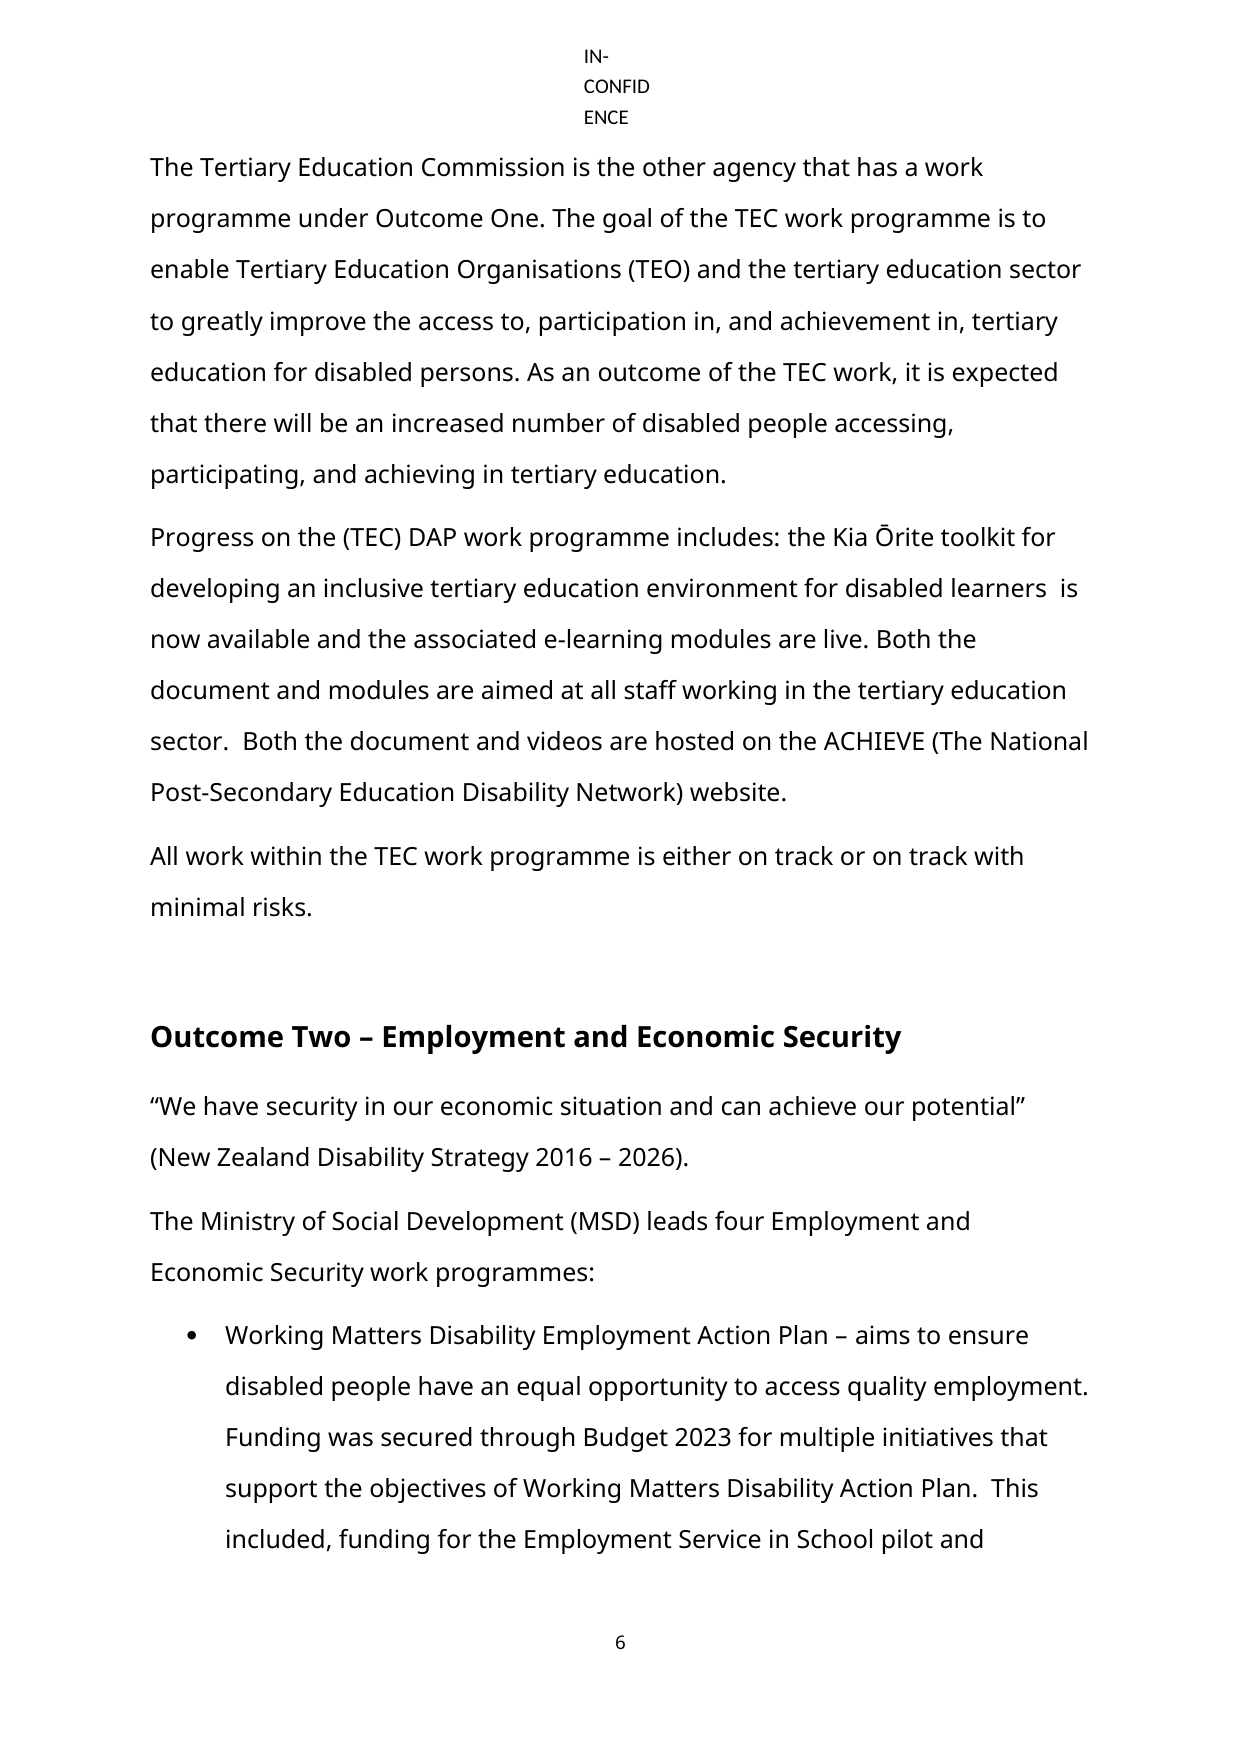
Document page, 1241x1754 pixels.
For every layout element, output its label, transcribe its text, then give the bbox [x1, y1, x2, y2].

text Progress on the (TEC) DAP work programme includes: the Kia Ōrite toolkit for developing an inclusive tertiary education environment for disabled learners is now available and the associated e-learning modules are live. Both the document and modules are aimed at all staff working in the tertiary education sector. Both the document and videos are hosted on the ACHIEVE (The National Post-Secondary Education Disability Network) website. [150, 520, 1090, 809]
text The Ministry of Social Development (MSD) leads four Employment and Economic Security work programmes: [150, 1203, 1090, 1288]
text All work within the TEC work programme is either on track or on track with minimal risks. [150, 838, 1090, 924]
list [187, 1318, 1090, 1556]
subtitle Outcome Two – Employment and Economic Security [150, 1017, 1090, 1056]
text “We have security in our economic situation and can achieve our potential” (New Zealand Disability Strategy 2016 – 2026). [150, 1089, 1090, 1174]
text The Tertiary Education Commission is the other agency that has a work programme under Outcome One. The goal of the TEC work programme is to enable Tertiary Education Organisations (TEO) and the tertiary education sector to greatly improve the access to, participation in, and achievement in, tertiary education for disabled persons. As an outcome of the TEC work, it is expected that there will be an increased number of disabled people accessing, participating, and achieving in tertiary education. [150, 150, 1090, 490]
